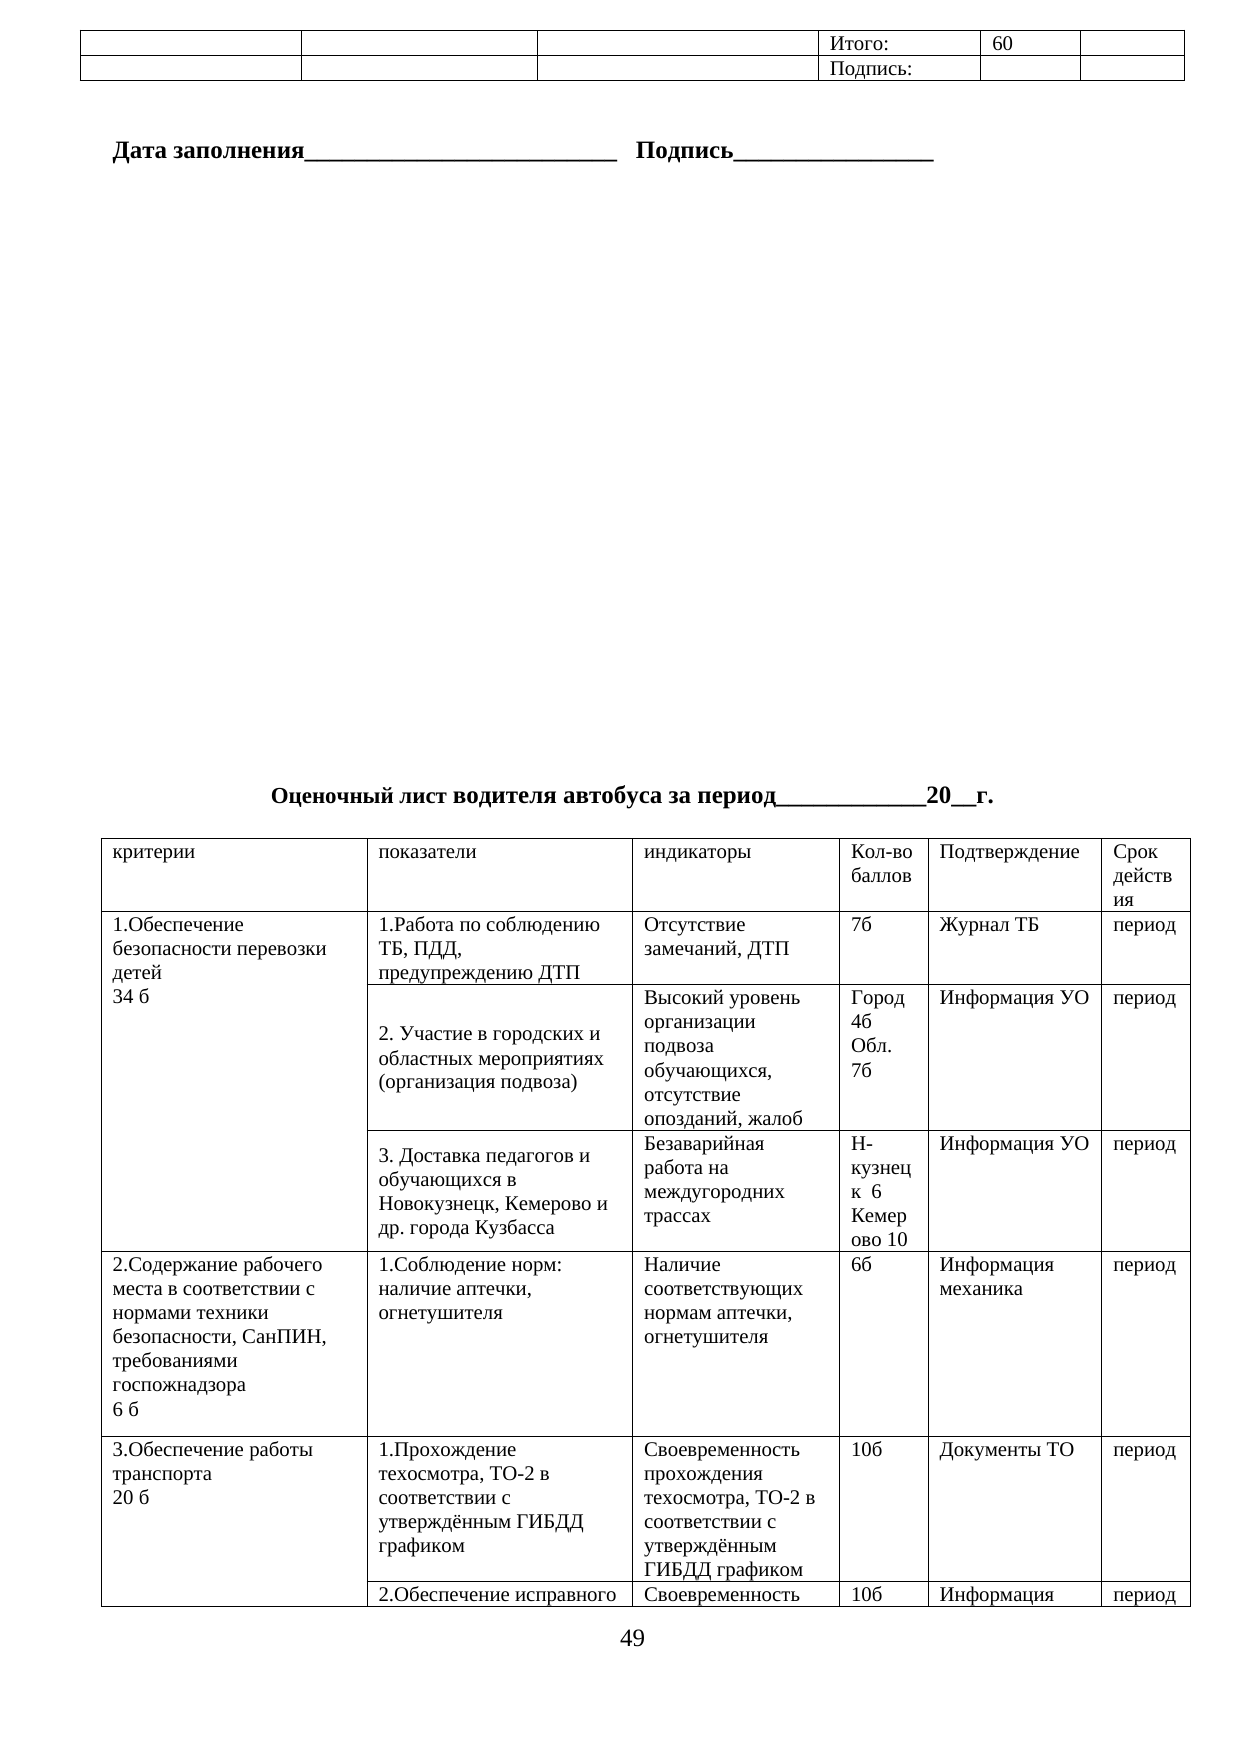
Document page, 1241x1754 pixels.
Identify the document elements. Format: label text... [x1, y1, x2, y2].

table_cell 1.Соблюдение норм: наличие аптечки, огнетушителя [368, 1252, 632, 1436]
table_cell 10б [840, 1582, 928, 1606]
table_cell 1.Прохождение техосмотра, ТО-2 в соответствии с утверждённым ГИБДД графиком [368, 1437, 632, 1581]
table_cell Отсутствие замечаний, ДТП [633, 912, 839, 984]
table_cell [81, 56, 301, 80]
table_cell период [1102, 1131, 1190, 1251]
table_cell 60 [981, 31, 1080, 55]
table_cell 6б [840, 1252, 928, 1436]
table_cell [302, 56, 537, 80]
table_header Подтверждение [929, 839, 1101, 911]
table_cell [538, 56, 818, 80]
table_cell Безаварийная работа на междугородних трассах [633, 1131, 839, 1251]
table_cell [633, 1582, 839, 1606]
table_header Срок действия [1102, 839, 1190, 911]
table_cell [81, 31, 301, 55]
table_cell [981, 56, 1080, 80]
table_cell 1.Работа по соблюдению ТБ, ПДД, предупреждению ДТП [368, 912, 632, 984]
table_cell Наличие соответствующих нормам аптечки, огнетушителя [633, 1252, 839, 1436]
table_cell Документы ТО [929, 1437, 1101, 1581]
table_cell 7б [840, 912, 928, 984]
table_cell [1081, 56, 1184, 80]
table_cell 2. Участие в городских и областных мероприятиях (организация подвоза) [368, 985, 632, 1130]
table_cell 3. Доставка педагогов и обучающихся в Новокузнецк, Кемерово и др. города Кузбасса [368, 1131, 632, 1251]
table_cell [302, 31, 537, 55]
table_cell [368, 1582, 632, 1606]
table_header Кол-во баллов [840, 839, 928, 911]
table_cell Информация УО [929, 985, 1101, 1130]
table_cell 3.Обеспечение работы транспорта 20 б [102, 1437, 367, 1606]
table_cell Высокий уровень организации подвоза обучающихся, отсутствие опозданий, жалоб [633, 985, 839, 1130]
text Оценочный лист водителя автобуса за период____________20__г. [112, 780, 1152, 809]
table_cell Информация механика [929, 1252, 1101, 1436]
table_cell 2.Содержание рабочего места в соответствии с нормами техники безопасности, СанПИН, требованиями госпожнадзора 6 б [102, 1252, 367, 1436]
table_cell Итого: [819, 31, 980, 55]
table_cell период [1102, 985, 1190, 1130]
table_header показатели [368, 839, 632, 911]
table_cell 1.Обеспечение безопасности перевозки детей 34 б [102, 912, 367, 1251]
table_cell Журнал ТБ [929, 912, 1101, 984]
text Дата заполнения_________________________ Подпись________________ [112, 135, 1152, 163]
table_cell период [1102, 912, 1190, 984]
table_cell [538, 31, 818, 55]
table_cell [929, 1582, 1101, 1606]
table_cell 10б [840, 1437, 928, 1581]
table_cell [1081, 31, 1184, 55]
table_cell Подпись: [819, 56, 980, 80]
table_cell Информация УО [929, 1131, 1101, 1251]
table_header критерии [102, 839, 367, 911]
table_cell Н-кузнецк 6 Кемерово 10 [840, 1131, 928, 1251]
table_cell период [1102, 1252, 1190, 1436]
table_header индикаторы [633, 839, 839, 911]
table_cell период [1102, 1582, 1190, 1606]
table_cell Город 4б Обл. 7б [840, 985, 928, 1130]
table_cell период [1102, 1437, 1190, 1581]
table_cell Своевременность прохождения техосмотра, ТО-2 в соответствии с утверждённым ГИБДД графиком [633, 1437, 839, 1581]
